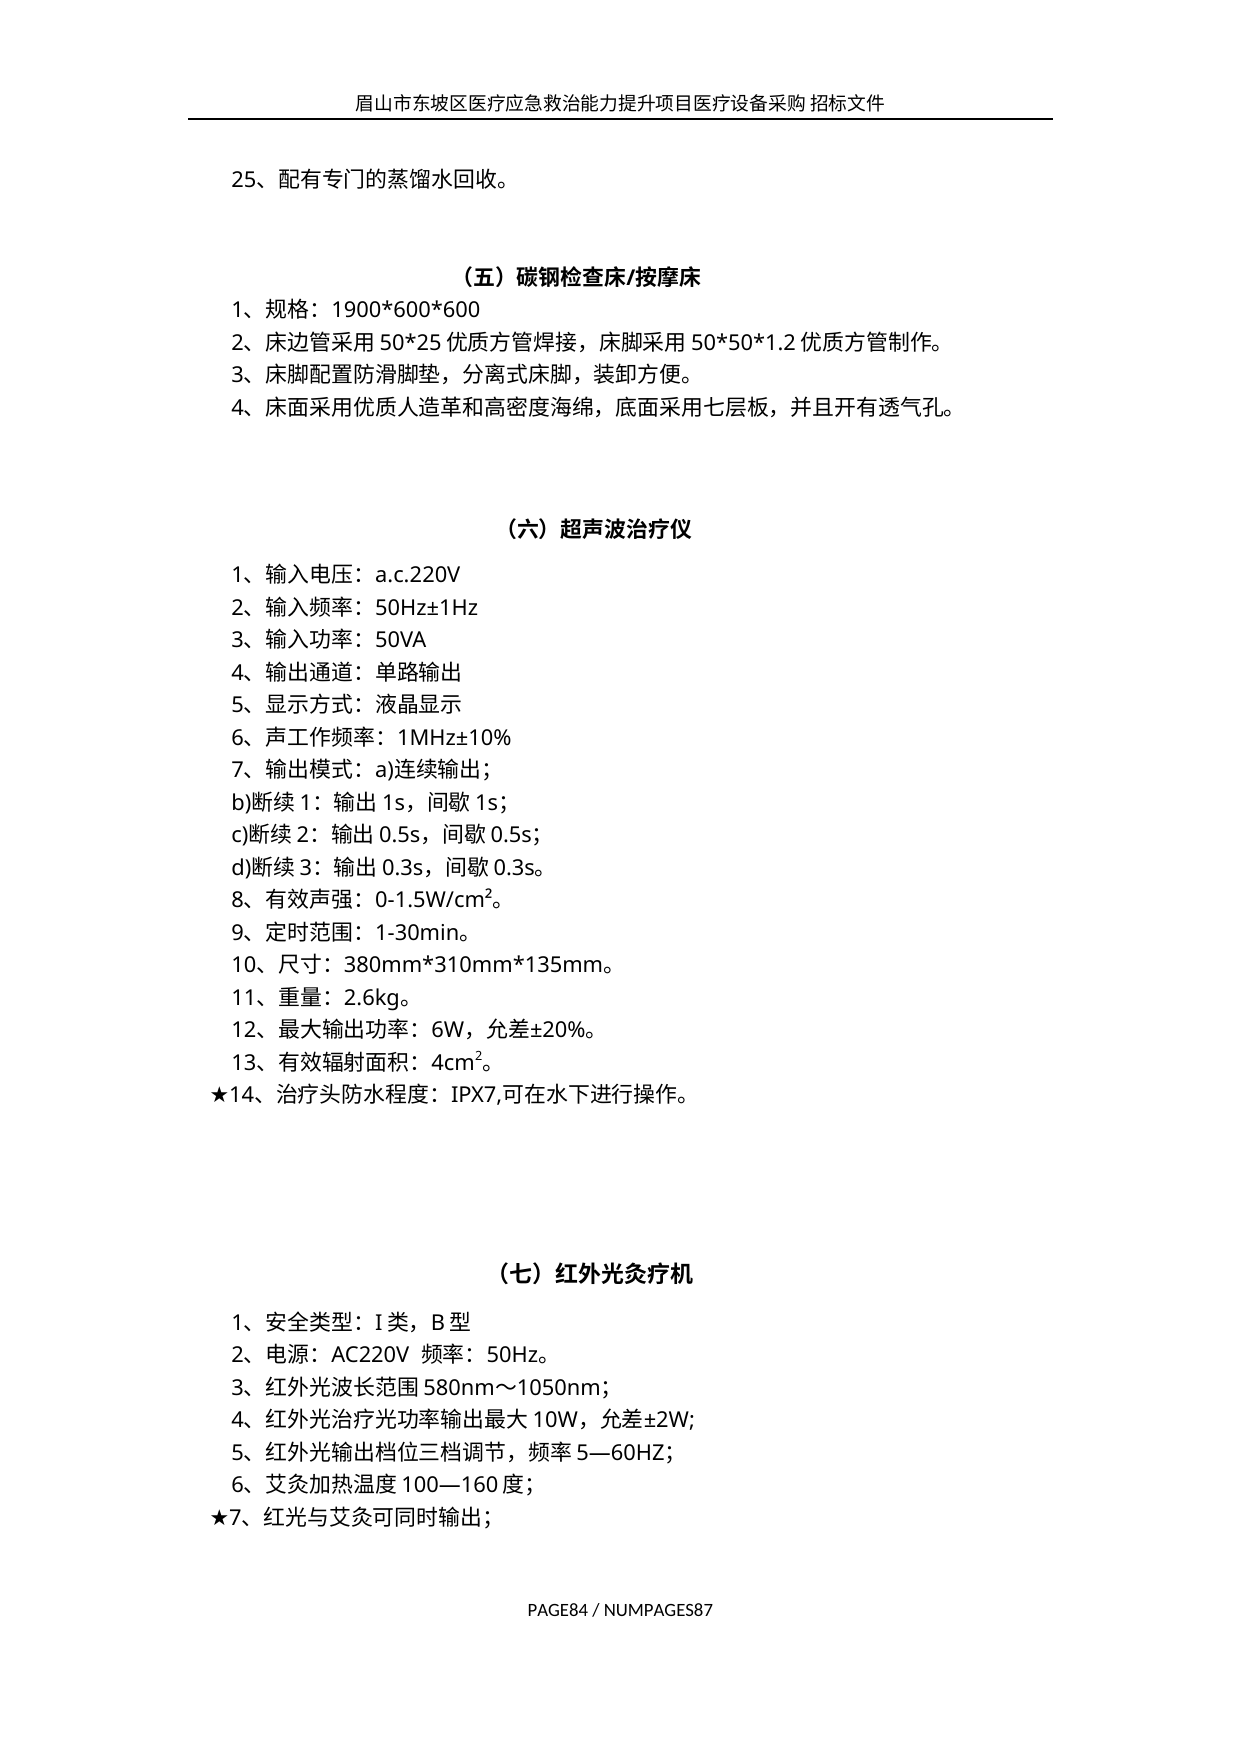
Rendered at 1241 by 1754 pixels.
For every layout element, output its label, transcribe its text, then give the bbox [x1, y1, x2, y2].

text 7、输出模式：a)连续输出； [187, 752, 1053, 784]
text 9、定时范围：1-30min。 [187, 914, 1053, 947]
text 1、安全类型：I类，B型 [187, 1304, 1053, 1337]
text 3、输入功率：50VA [187, 622, 1053, 654]
list （五）碳钢检查床/按摩床 [187, 259, 1053, 292]
list 输入电压：a.c.220V [187, 557, 1053, 589]
text 10、尺寸：380mm*310mm*135mm。 [187, 947, 1053, 979]
text 2、输入频率：50Hz±1Hz [187, 589, 1053, 622]
text 4、红外光治疗光功率输出最大10W，允差±2W; [187, 1402, 1053, 1434]
text 25、配有专门的蒸馏水回收。 [187, 162, 1053, 194]
text 3、红外光波长范围580nm～1050nm； [187, 1369, 1053, 1402]
text ★14、治疗头防水程度：IPX7,可在水下进行操作。 [187, 1077, 1053, 1109]
text 12、最大输出功率：6W，允差±20%。 [187, 1012, 1053, 1044]
text 3、床脚配置防滑脚垫，分离式床脚，装卸方便。 [187, 357, 1053, 389]
text 6、声工作频率：1MHz±10% [187, 719, 1053, 752]
text 4、床面采用优质人造革和高密度海绵，底面采用七层板，并且开有透气孔。 [187, 389, 1053, 422]
text 2、电源：AC220V 频率：50Hz。 [187, 1337, 1053, 1369]
text 6、艾灸加热温度100—160度； [187, 1467, 1053, 1499]
list （七）红外光灸疗机 [187, 1239, 1053, 1304]
list c)断续2：输出0.5s，间歇0.5s； [187, 817, 1053, 849]
list b)断续1：输出1s，间歇1s； [187, 784, 1053, 817]
text 2、床边管采用50*25优质方管焊接，床脚采用50*50*1.2优质方管制作。 [187, 324, 1053, 357]
text ★7、红光与艾灸可同时输出； [187, 1499, 1053, 1532]
list d)断续3：输出0.3s，间歇0.3s。 [187, 849, 1053, 882]
text 11、重量：2.6kg。 [187, 979, 1053, 1012]
text 13、有效辐射面积：4cm2。 [187, 1044, 1053, 1077]
list （六）超声波治疗仪 [187, 512, 1053, 544]
text 1、规格：1900*600*600 [187, 292, 1053, 324]
text 5、红外光输出档位三档调节，频率5—60HZ； [187, 1434, 1053, 1467]
text 4、输出通道：单路输出 [187, 654, 1053, 687]
text 5、显示方式：液晶显示 [187, 687, 1053, 719]
text 8、有效声强：0-1.5W/cm²。 [187, 882, 1053, 914]
